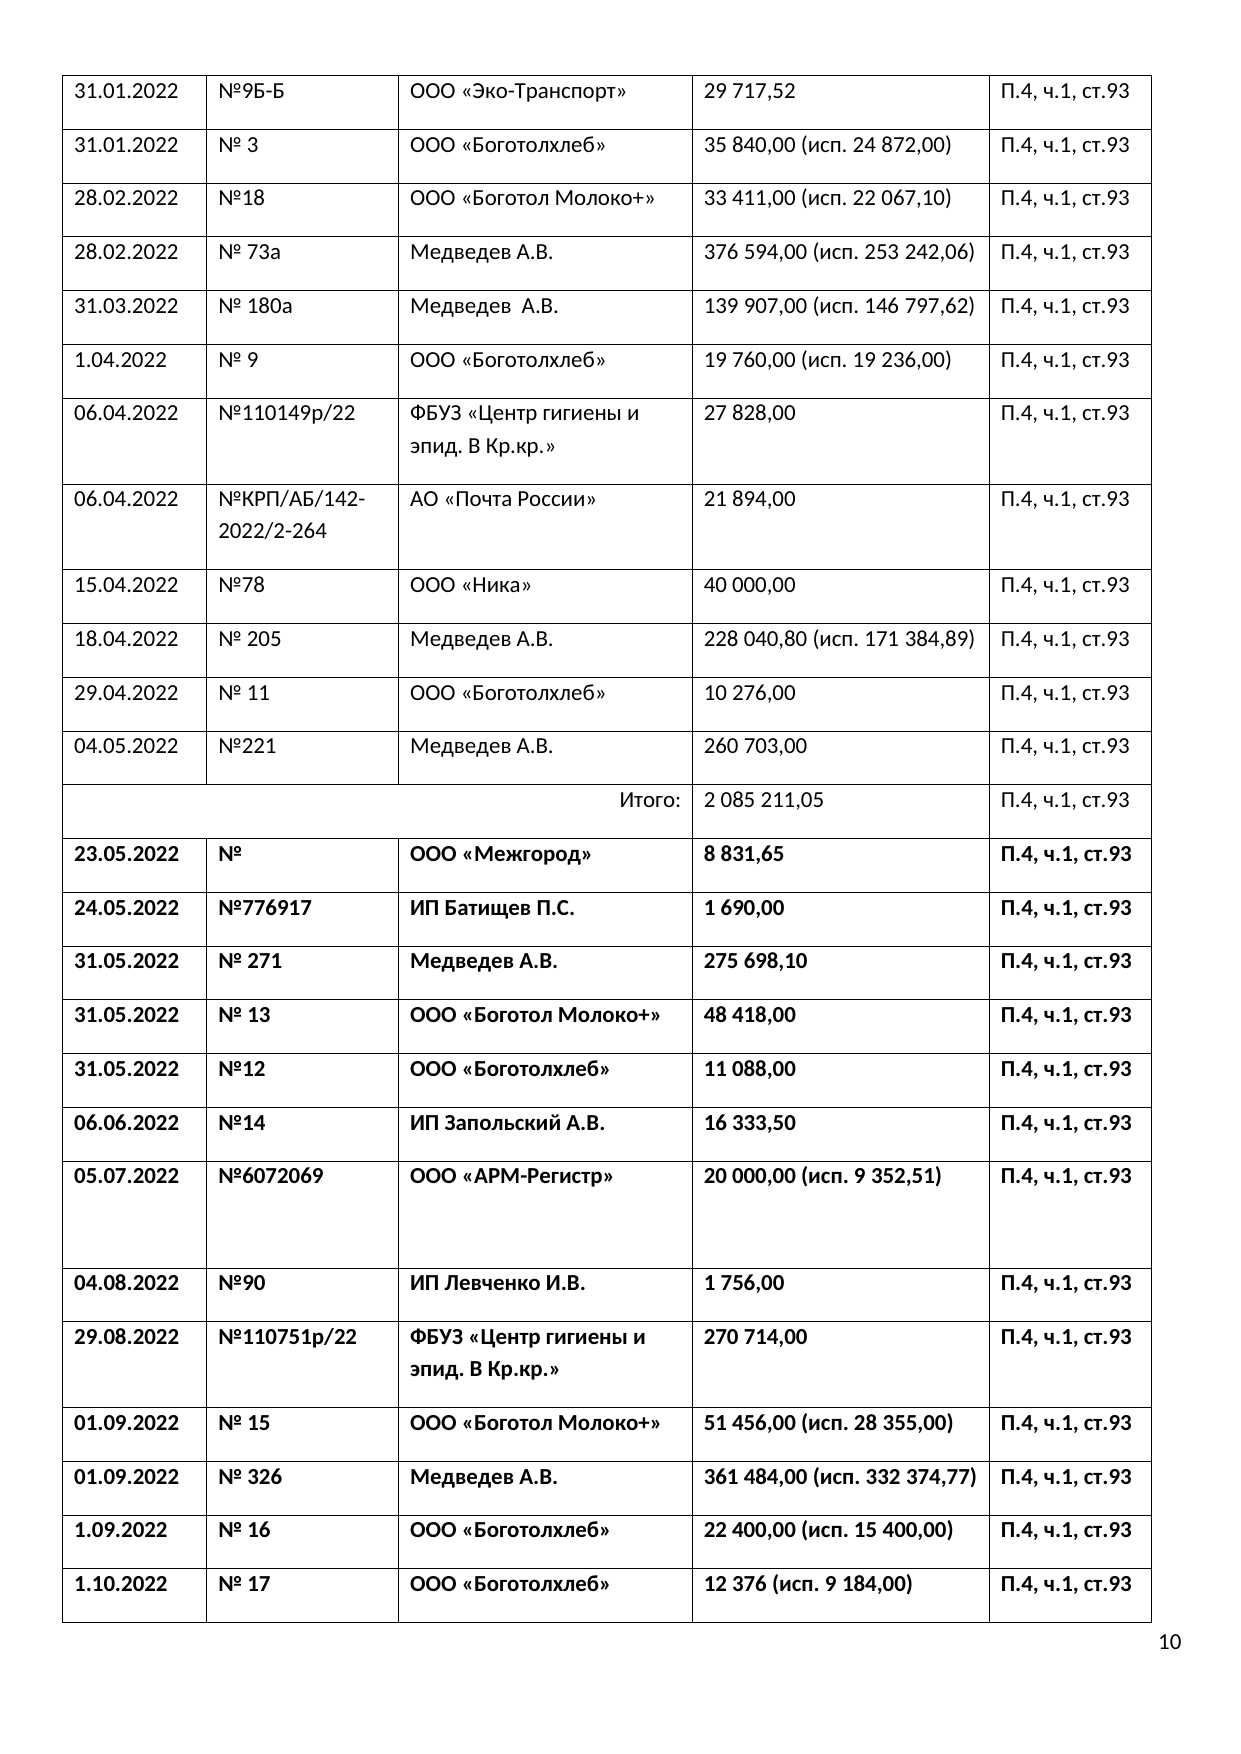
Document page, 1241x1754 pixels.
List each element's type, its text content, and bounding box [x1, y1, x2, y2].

table_cell П.4, ч.1, ст.93 [990, 1269, 1151, 1321]
table_cell П.4, ч.1, ст.93 [990, 570, 1151, 623]
table_cell 260 703,00 [693, 732, 989, 784]
table_cell 28.02.2022 [63, 184, 206, 236]
table_cell ООО «Боготолхлеб» [399, 678, 692, 731]
table_cell П.4, ч.1, ст.93 [990, 839, 1151, 892]
table_cell П.4, ч.1, ст.93 [990, 785, 1151, 838]
table_cell ООО «АРМ-Регистр» [399, 1162, 692, 1267]
table_cell № 9 [207, 345, 398, 397]
table_cell №90 [207, 1269, 398, 1321]
table_cell № 11 [207, 678, 398, 731]
table_cell 270 714,00 [693, 1322, 989, 1407]
table_cell 01.09.2022 [63, 1408, 206, 1461]
table_cell 21 894,00 [693, 485, 989, 569]
table_cell 1 756,00 [693, 1269, 989, 1321]
table_cell 29.08.2022 [63, 1322, 206, 1407]
table_cell П.4, ч.1, ст.93 [990, 893, 1151, 946]
table_cell Медведев А.В. [399, 732, 692, 784]
table_cell ООО «Боготолхлеб» [399, 1569, 692, 1622]
table_cell № 15 [207, 1408, 398, 1461]
table_cell П.4, ч.1, ст.93 [990, 184, 1151, 236]
table_cell П.4, ч.1, ст.93 [990, 678, 1151, 731]
table_cell П.4, ч.1, ст.93 [990, 624, 1151, 677]
table_cell ИП Запольский А.В. [399, 1108, 692, 1161]
table_cell 04.05.2022 [63, 732, 206, 784]
table_cell 10 276,00 [693, 678, 989, 731]
table_cell 35 840,00 (исп. 24 872,00) [693, 130, 989, 182]
table_cell №78 [207, 570, 398, 623]
table_cell № 271 [207, 947, 398, 999]
table_cell Медведев А.В. [399, 624, 692, 677]
table_cell №12 [207, 1054, 398, 1107]
table_cell П.4, ч.1, ст.93 [990, 1569, 1151, 1622]
table_cell 22 400,00 (исп. 15 400,00) [693, 1516, 989, 1568]
table_cell ООО «Эко-Транспорт» [399, 76, 692, 129]
table_cell 23.05.2022 [63, 839, 206, 892]
table_cell П.4, ч.1, ст.93 [990, 1054, 1151, 1107]
table_cell №6072069 [207, 1162, 398, 1267]
table_cell 27 828,00 [693, 399, 989, 483]
table_cell 1 690,00 [693, 893, 989, 946]
table_cell П.4, ч.1, ст.93 [990, 1108, 1151, 1161]
table_cell Медведев А.В. [399, 291, 692, 344]
table_cell П.4, ч.1, ст.93 [990, 1162, 1151, 1267]
table_cell 8 831,65 [693, 839, 989, 892]
table_cell 29.04.2022 [63, 678, 206, 731]
table_cell П.4, ч.1, ст.93 [990, 291, 1151, 344]
table_cell 16 333,50 [693, 1108, 989, 1161]
table_cell №9Б-Б [207, 76, 398, 129]
table_cell ООО «Боготолхлеб» [399, 1516, 692, 1568]
table_cell П.4, ч.1, ст.93 [990, 130, 1151, 182]
table_cell П.4, ч.1, ст.93 [990, 399, 1151, 483]
table_cell № 326 [207, 1462, 398, 1514]
table_cell №18 [207, 184, 398, 236]
table_cell ООО «Боготолхлеб» [399, 130, 692, 182]
table_cell ИП Батищев П.С. [399, 893, 692, 946]
table_cell № 13 [207, 1000, 398, 1053]
table_cell 31.05.2022 [63, 1054, 206, 1107]
table_cell №КРП/АБ/142-2022/2-264 [207, 485, 398, 569]
table_cell №110751р/22 [207, 1322, 398, 1407]
table_cell № 17 [207, 1569, 398, 1622]
table_cell 376 594,00 (исп. 253 242,06) [693, 237, 989, 290]
table_cell 1.10.2022 [63, 1569, 206, 1622]
table_cell Медведев А.В. [399, 237, 692, 290]
table_cell Медведев А.В. [399, 1462, 692, 1514]
table_cell № 205 [207, 624, 398, 677]
table_cell 33 411,00 (исп. 22 067,10) [693, 184, 989, 236]
table_cell 275 698,10 [693, 947, 989, 999]
table_cell П.4, ч.1, ст.93 [990, 345, 1151, 397]
table_cell ООО «Боготолхлеб» [399, 1054, 692, 1107]
table_cell 361 484,00 (исп. 332 374,77) [693, 1462, 989, 1514]
table_cell 48 418,00 [693, 1000, 989, 1053]
table_cell 06.04.2022 [63, 485, 206, 569]
table_cell П.4, ч.1, ст.93 [990, 947, 1151, 999]
table_cell ООО «Межгород» [399, 839, 692, 892]
table_cell ООО «Боготол Молоко+» [399, 1000, 692, 1053]
table_cell 24.05.2022 [63, 893, 206, 946]
table_cell 51 456,00 (исп. 28 355,00) [693, 1408, 989, 1461]
table_cell П.4, ч.1, ст.93 [990, 1322, 1151, 1407]
table_cell Итого: [63, 785, 692, 838]
table_cell 06.06.2022 [63, 1108, 206, 1161]
table_cell АО «Почта России» [399, 485, 692, 569]
table_cell № 16 [207, 1516, 398, 1568]
table_cell ООО «Боготол Молоко+» [399, 1408, 692, 1461]
table_cell №110149р/22 [207, 399, 398, 483]
table_cell Медведев А.В. [399, 947, 692, 999]
table_cell 12 376 (исп. 9 184,00) [693, 1569, 989, 1622]
table_cell ИП Левченко И.В. [399, 1269, 692, 1321]
table_cell 04.08.2022 [63, 1269, 206, 1321]
table_cell 29 717,52 [693, 76, 989, 129]
table_cell ООО «Боготол Молоко+» [399, 184, 692, 236]
table_cell №221 [207, 732, 398, 784]
table_cell ООО «Ника» [399, 570, 692, 623]
table_cell 11 088,00 [693, 1054, 989, 1107]
table_cell 31.05.2022 [63, 947, 206, 999]
table_cell 19 760,00 (исп. 19 236,00) [693, 345, 989, 397]
table_cell П.4, ч.1, ст.93 [990, 1000, 1151, 1053]
table_cell 2 085 211,05 [693, 785, 989, 838]
table_cell 06.04.2022 [63, 399, 206, 483]
table_cell 15.04.2022 [63, 570, 206, 623]
table_cell № 3 [207, 130, 398, 182]
table_cell №776917 [207, 893, 398, 946]
table_cell ООО «Боготолхлеб» [399, 345, 692, 397]
table_cell П.4, ч.1, ст.93 [990, 237, 1151, 290]
table_cell 1.09.2022 [63, 1516, 206, 1568]
table_cell 20 000,00 (исп. 9 352,51) [693, 1162, 989, 1267]
table_cell 228 040,80 (исп. 171 384,89) [693, 624, 989, 677]
table_cell 31.05.2022 [63, 1000, 206, 1053]
table_cell 05.07.2022 [63, 1162, 206, 1267]
table_cell ФБУЗ «Центр гигиены и эпид. В Кр.кр.» [399, 399, 692, 483]
table_cell 139 907,00 (исп. 146 797,62) [693, 291, 989, 344]
table_cell 31.01.2022 [63, 130, 206, 182]
table_cell ФБУЗ «Центр гигиены и эпид. В Кр.кр.» [399, 1322, 692, 1407]
table_cell 1.04.2022 [63, 345, 206, 397]
table_cell П.4, ч.1, ст.93 [990, 76, 1151, 129]
table_cell 01.09.2022 [63, 1462, 206, 1514]
table_cell № 180а [207, 291, 398, 344]
table_cell 31.03.2022 [63, 291, 206, 344]
table_cell 28.02.2022 [63, 237, 206, 290]
table_cell П.4, ч.1, ст.93 [990, 732, 1151, 784]
table_cell П.4, ч.1, ст.93 [990, 485, 1151, 569]
table_cell №14 [207, 1108, 398, 1161]
table_cell 18.04.2022 [63, 624, 206, 677]
table_cell П.4, ч.1, ст.93 [990, 1516, 1151, 1568]
table_cell № [207, 839, 398, 892]
table_cell П.4, ч.1, ст.93 [990, 1408, 1151, 1461]
table_cell П.4, ч.1, ст.93 [990, 1462, 1151, 1514]
table_cell 40 000,00 [693, 570, 989, 623]
table_cell 31.01.2022 [63, 76, 206, 129]
table_cell № 73а [207, 237, 398, 290]
